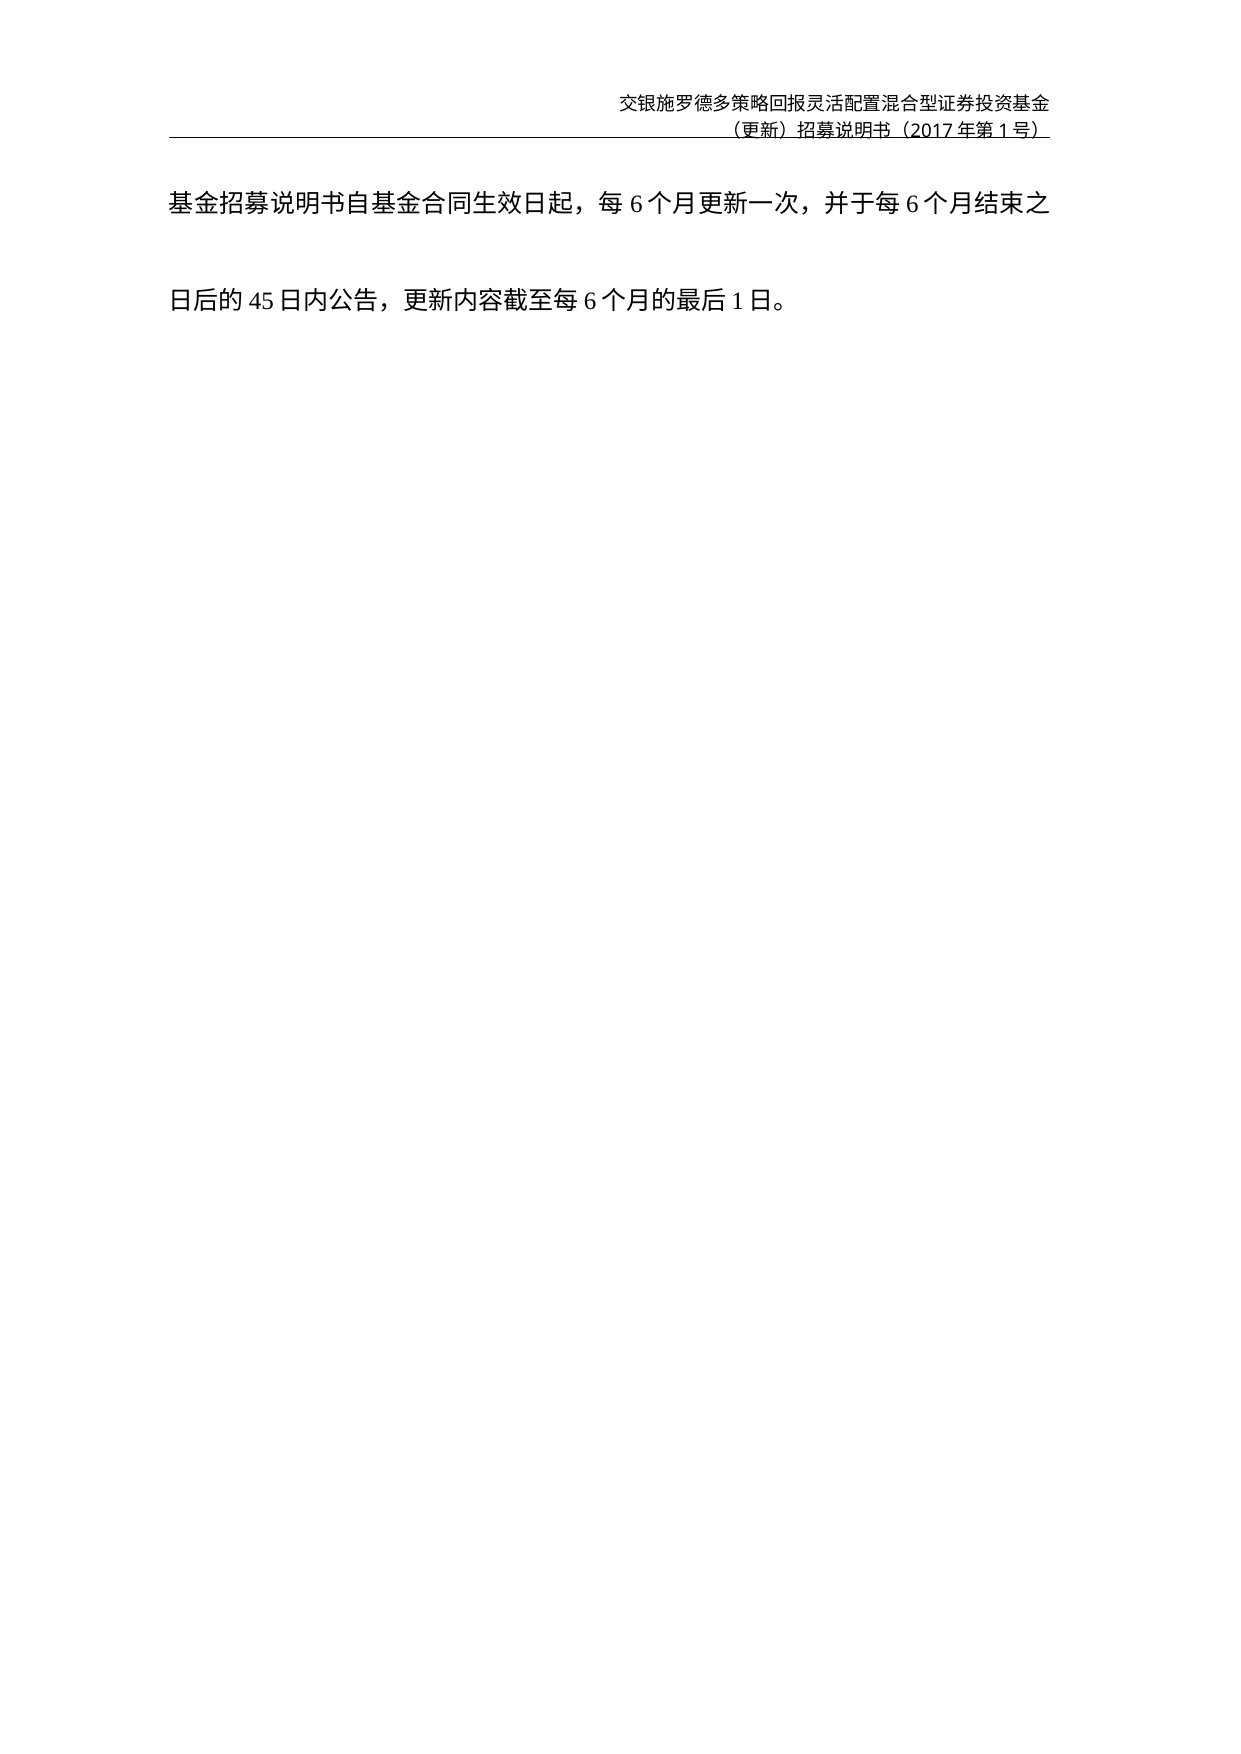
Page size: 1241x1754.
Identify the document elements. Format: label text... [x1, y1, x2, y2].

text 基金招募说明书自基金合同生效日起，每6个月更新一次，并于每6个月结束之日后的45日内公告，更新内容截至每6个月的最后1日。 [169, 169, 1050, 331]
